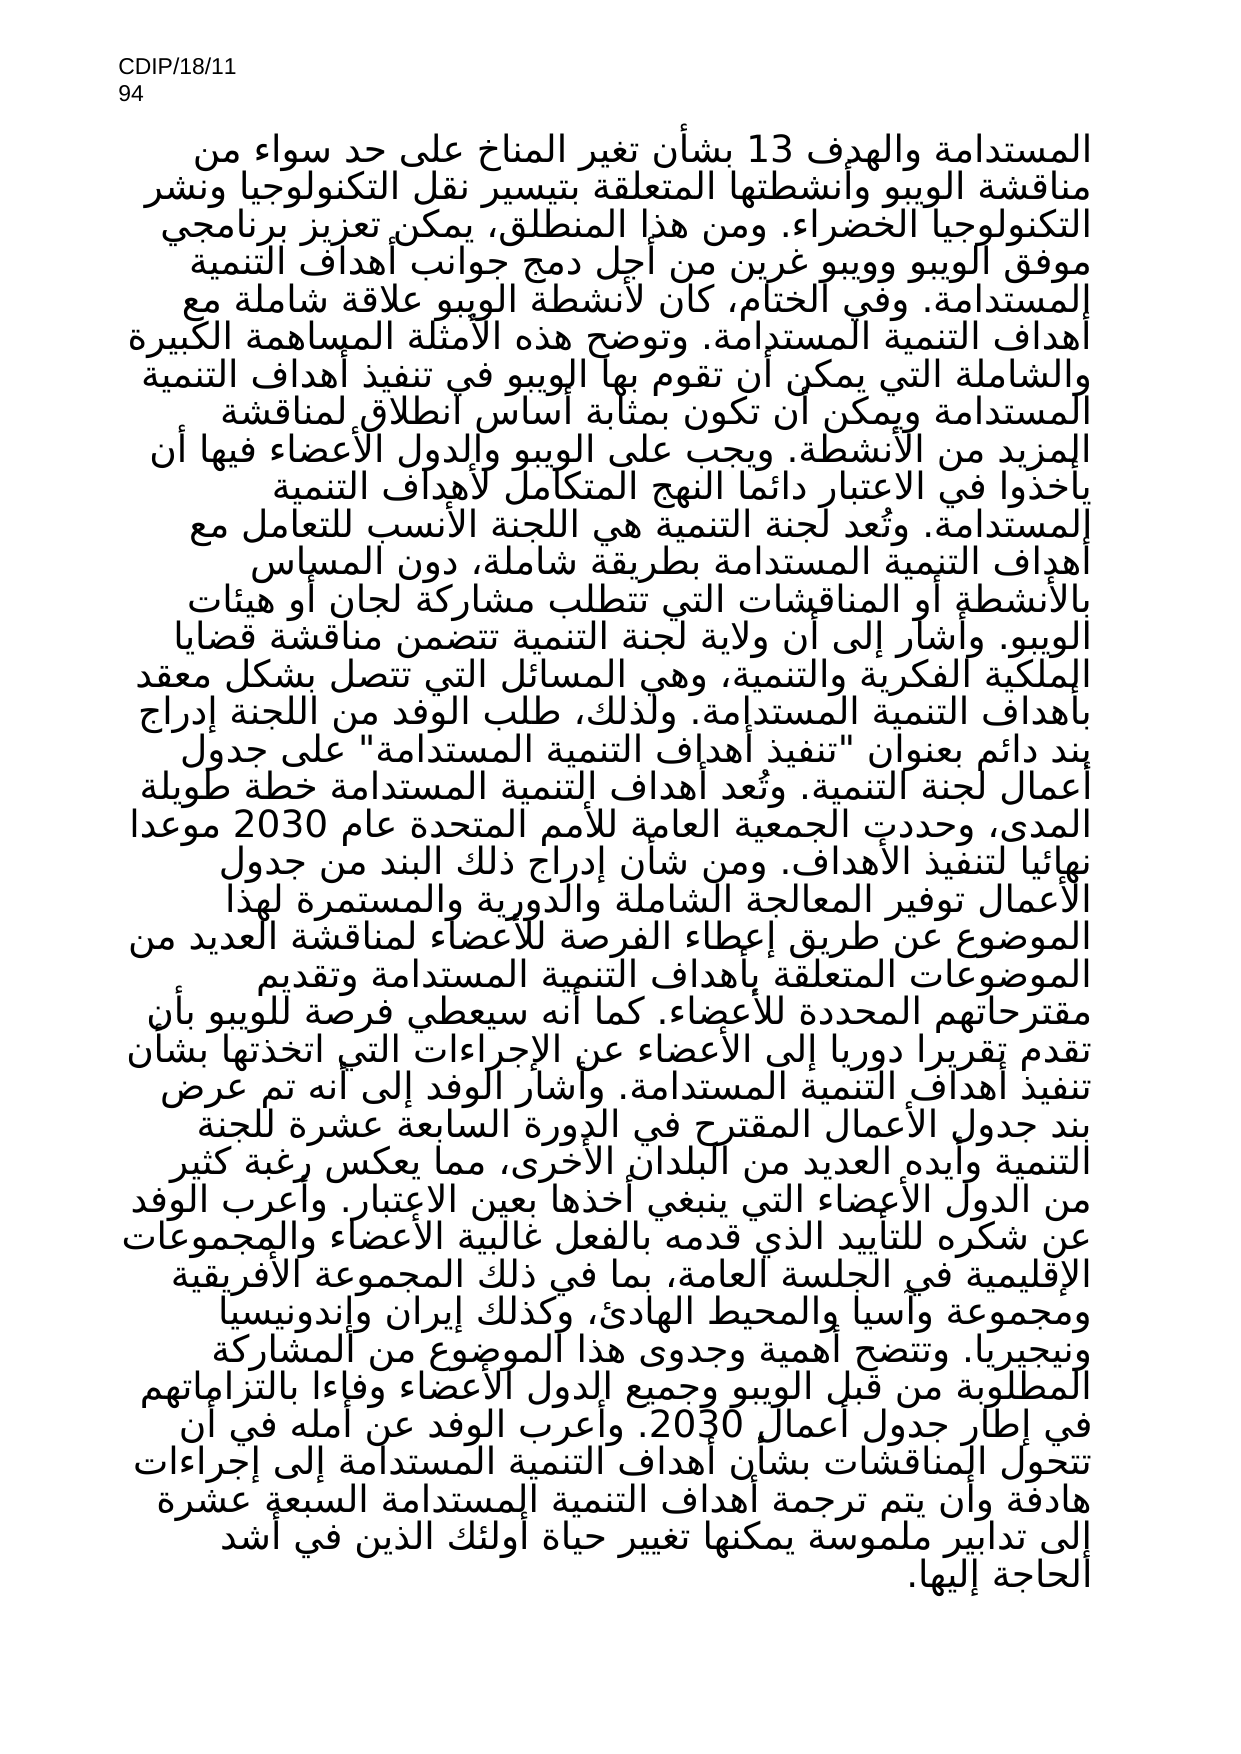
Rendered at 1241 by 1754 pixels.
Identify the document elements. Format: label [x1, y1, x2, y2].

text [118, 132, 1092, 1595]
